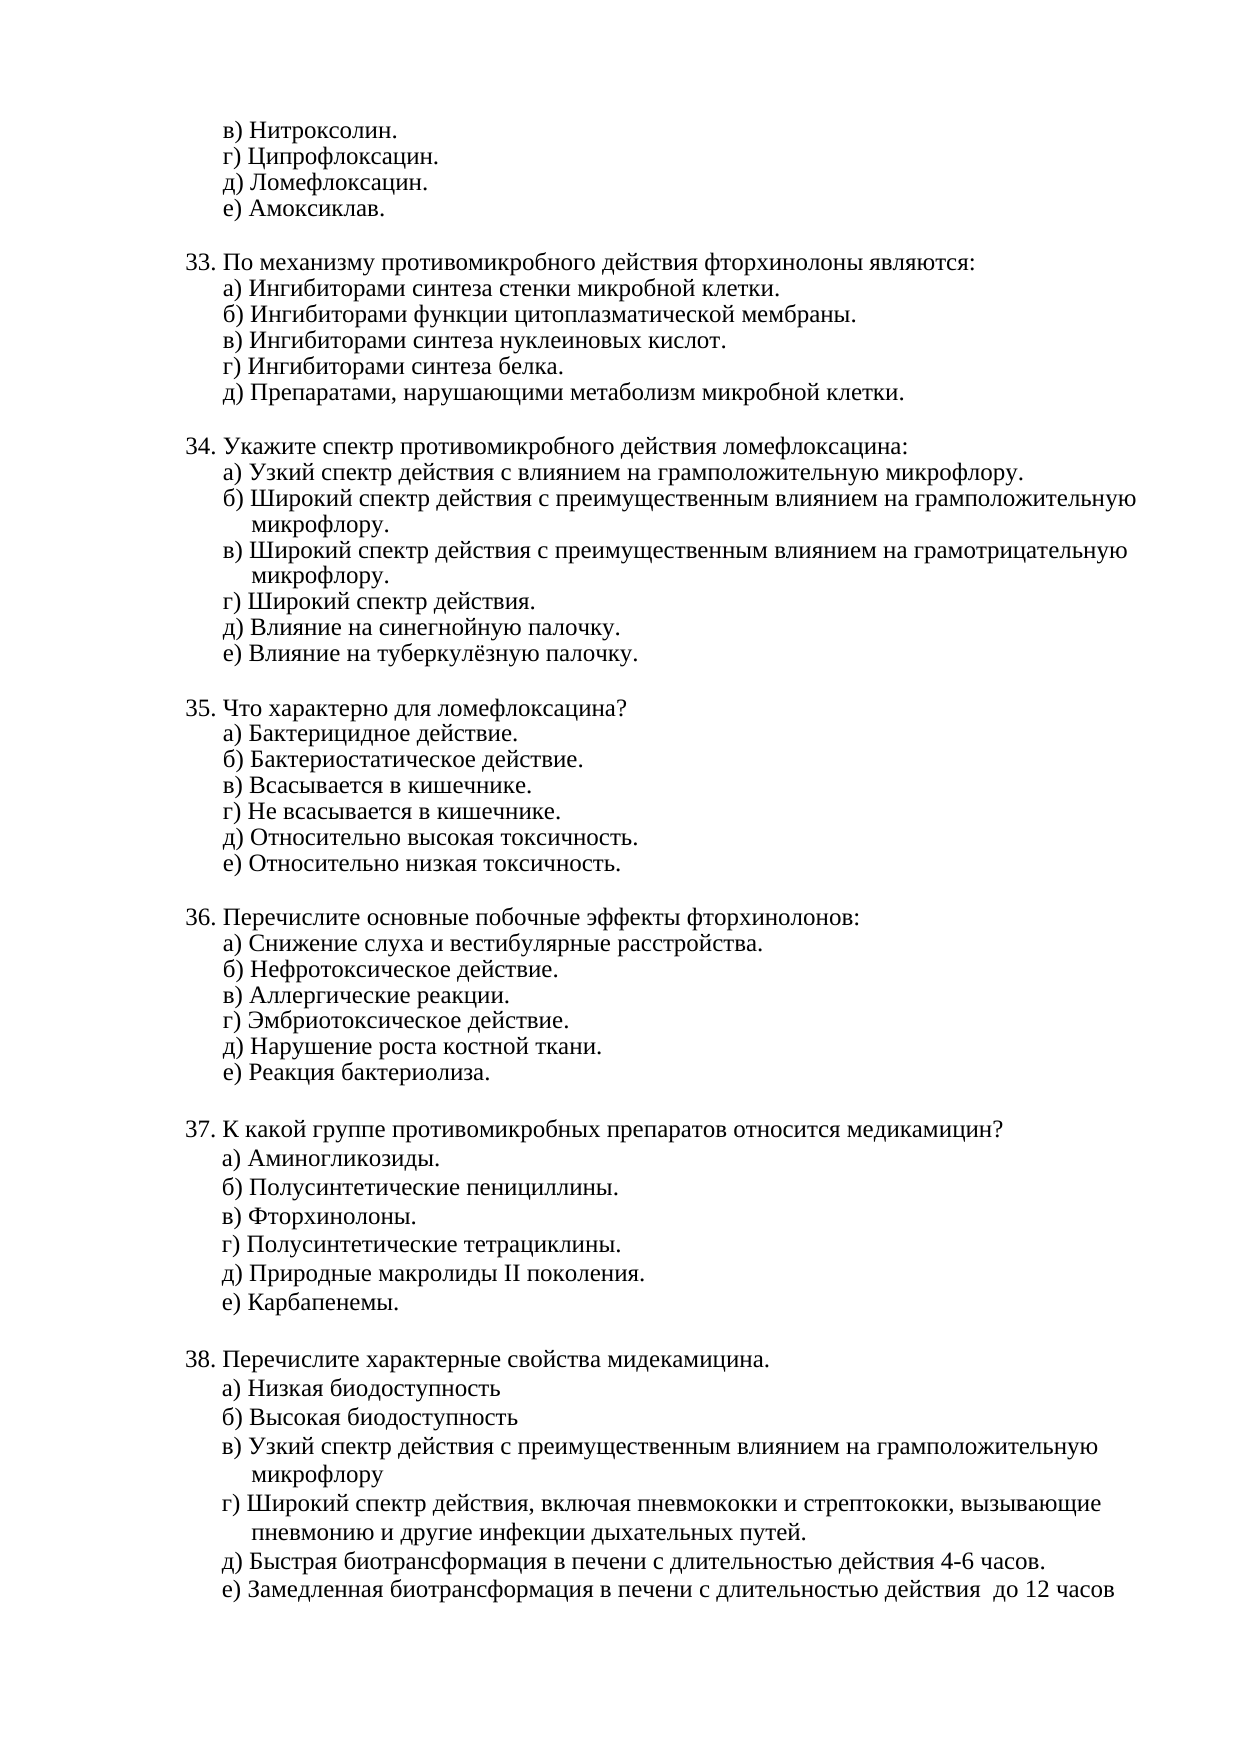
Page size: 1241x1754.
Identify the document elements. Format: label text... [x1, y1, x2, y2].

list а) Узкий спектр действия с влиянием на грамположительную микрофлору. [223, 460, 1152, 486]
list д) Препаратами, нарушающими метаболизм микробной клетки. [223, 379, 1152, 405]
list е) Влияние на туберкулёзную палочку. [223, 641, 1152, 667]
list Перечислите основные побочные эффекты фторхинолонов: [185, 905, 1152, 931]
text б) Полусинтетические пенициллины. [222, 1172, 1152, 1201]
list в) Ингибиторами синтеза нуклеиновых кислот. [223, 328, 1152, 353]
list Укажите спектр противомикробного действия ломефлоксацина: [185, 434, 1152, 460]
list в) Аллергические реакции. [223, 982, 1152, 1008]
text г) Полусинтетические тетрациклины. [222, 1229, 1152, 1258]
list д) Ломефлоксацин. [223, 170, 1152, 196]
text е) Замедленная биотрансформация в печени с длительностью действия до 12 часов [222, 1574, 1152, 1603]
list г) Ингибиторами синтеза белка. [223, 353, 1152, 379]
list а) Бактерицидное действие. [223, 721, 1152, 747]
text в) Узкий спектр действия с преимущественным влиянием на грамположительную микрофлору [222, 1431, 1152, 1488]
list К какой группе противомикробных препаратов относится медикамицин? [185, 1114, 1152, 1143]
list б) Ингибиторами функции цитоплазматической мембраны. [223, 302, 1152, 328]
list д) Нарушение роста костной ткани. [223, 1034, 1152, 1060]
list а) Ингибиторами синтеза стенки микробной клетки. [223, 276, 1152, 302]
list По механизму противомикробного действия фторхинолоны являются: [185, 250, 1152, 276]
list а) Снижение слуха и вестибулярные расстройства. [223, 931, 1152, 957]
text а) Аминогликозиды. [222, 1143, 1152, 1172]
list Перечислите характерные свойства мидекамицина. [185, 1344, 1152, 1373]
list Что характерно для ломефлоксацина? [185, 695, 1152, 721]
list е) Амоксиклав. [223, 196, 1152, 221]
list д) Относительно высокая токсичность. [223, 824, 1152, 850]
list д) Влияние на синегнойную палочку. [223, 615, 1152, 641]
list г) Широкий спектр действия. [223, 589, 1152, 615]
text г) Широкий спектр действия, включая пневмококки и стрептококки, вызывающие пневмонию и другие инфекции дыхательных путей. [222, 1488, 1152, 1546]
list в) Широкий спектр действия с преимущественным влиянием на грамотрицательную микрофлору. [223, 537, 1152, 589]
text б) Высокая биодоступность [222, 1402, 1152, 1431]
text д) Природные макролиды II поколения. [222, 1258, 1152, 1287]
list е) Относительно низкая токсичность. [223, 850, 1152, 876]
list в) Нитроксолин. [223, 118, 1152, 144]
list г) Ципрофлоксацин. [223, 144, 1152, 170]
list г) Не всасывается в кишечнике. [223, 799, 1152, 824]
text д) Быстрая биотрансформация в печени с длительностью действия 4-6 часов. [222, 1546, 1152, 1574]
list б) Нефротоксическое действие. [223, 957, 1152, 982]
list б) Бактериостатическое действие. [223, 747, 1152, 773]
text е) Карбапенемы. [222, 1287, 1152, 1316]
list б) Широкий спектр действия с преимущественным влиянием на грамположительную микрофлору. [223, 486, 1152, 537]
list е) Реакция бактериолиза. [223, 1060, 1152, 1086]
list в) Всасывается в кишечнике. [223, 773, 1152, 799]
list г) Эмбриотоксическое действие. [223, 1008, 1152, 1034]
text в) Фторхинолоны. [222, 1201, 1152, 1229]
text а) Низкая биодоступность [222, 1373, 1152, 1402]
